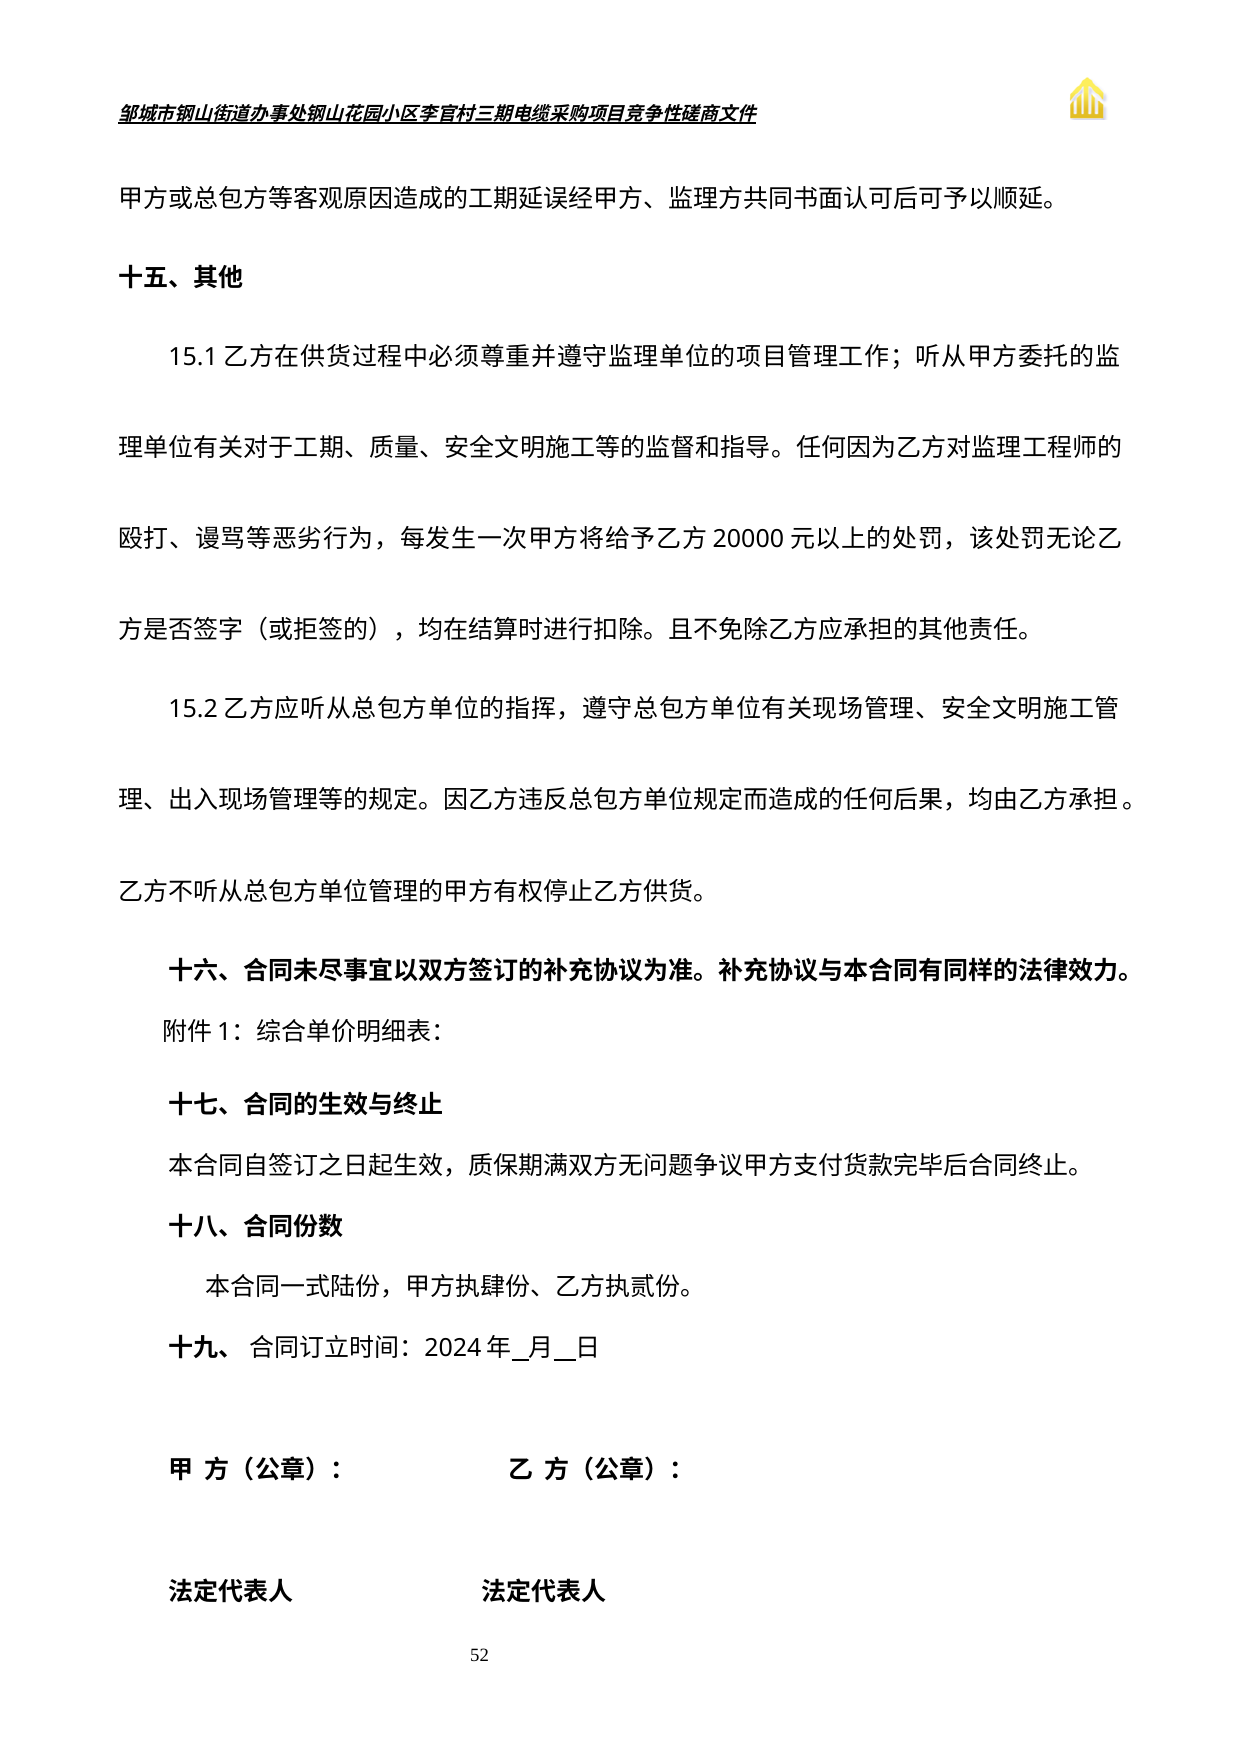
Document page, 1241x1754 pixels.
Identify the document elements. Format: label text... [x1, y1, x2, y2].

text 附件1：综合单价明细表： [162, 999, 1122, 1059]
text 法定代表人 法定代表人 [118, 1559, 1122, 1619]
text 15.1乙方在供货过程中必须尊重并遵守监理单位的项目管理工作；听从甲方委托的监理单位有关对于工期、质量、安全文明施工等的监督和指导。任何因为乙方对监理工程师的殴打、谩骂等恶劣行为，每发生一次甲方将给予乙方20000元以上的处罚，该处罚无论乙方是否签字（或拒签的），均在结算时进行扣除。且不免除乙方应承担的其他责任。 [118, 324, 1122, 658]
text 十九、 合同订立时间：2024年 月 日 [118, 1315, 1122, 1376]
text 15.2乙方应听从总包方单位的指挥，遵守总包方单位有关现场管理、安全文明施工管理、出入现场管理等的规定。因乙方违反总包方单位规定而造成的任何后果，均由乙方承担。乙方不听从总包方单位管理的甲方有权停止乙方供货。 [118, 676, 1122, 920]
text 本合同一式陆份，甲方执肆份、乙方执贰份。 [118, 1254, 1122, 1315]
text 十五、其他 [118, 245, 1122, 306]
text 本合同自签订之日起生效，质保期满双方无问题争议甲方支付货款完毕后合同终止。 [118, 1133, 1122, 1194]
text 十六、合同未尽事宜以双方签订的补充协议为准。补充协议与本合同有同样的法律效力。 [118, 938, 1122, 999]
text 甲 方（公章）： 乙 方（公章）： [118, 1437, 1122, 1498]
text 十七、合同的生效与终止 [118, 1072, 1122, 1133]
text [118, 166, 1122, 227]
text 十八、合同份数 [118, 1194, 1122, 1254]
picture [1060, 73, 1115, 122]
